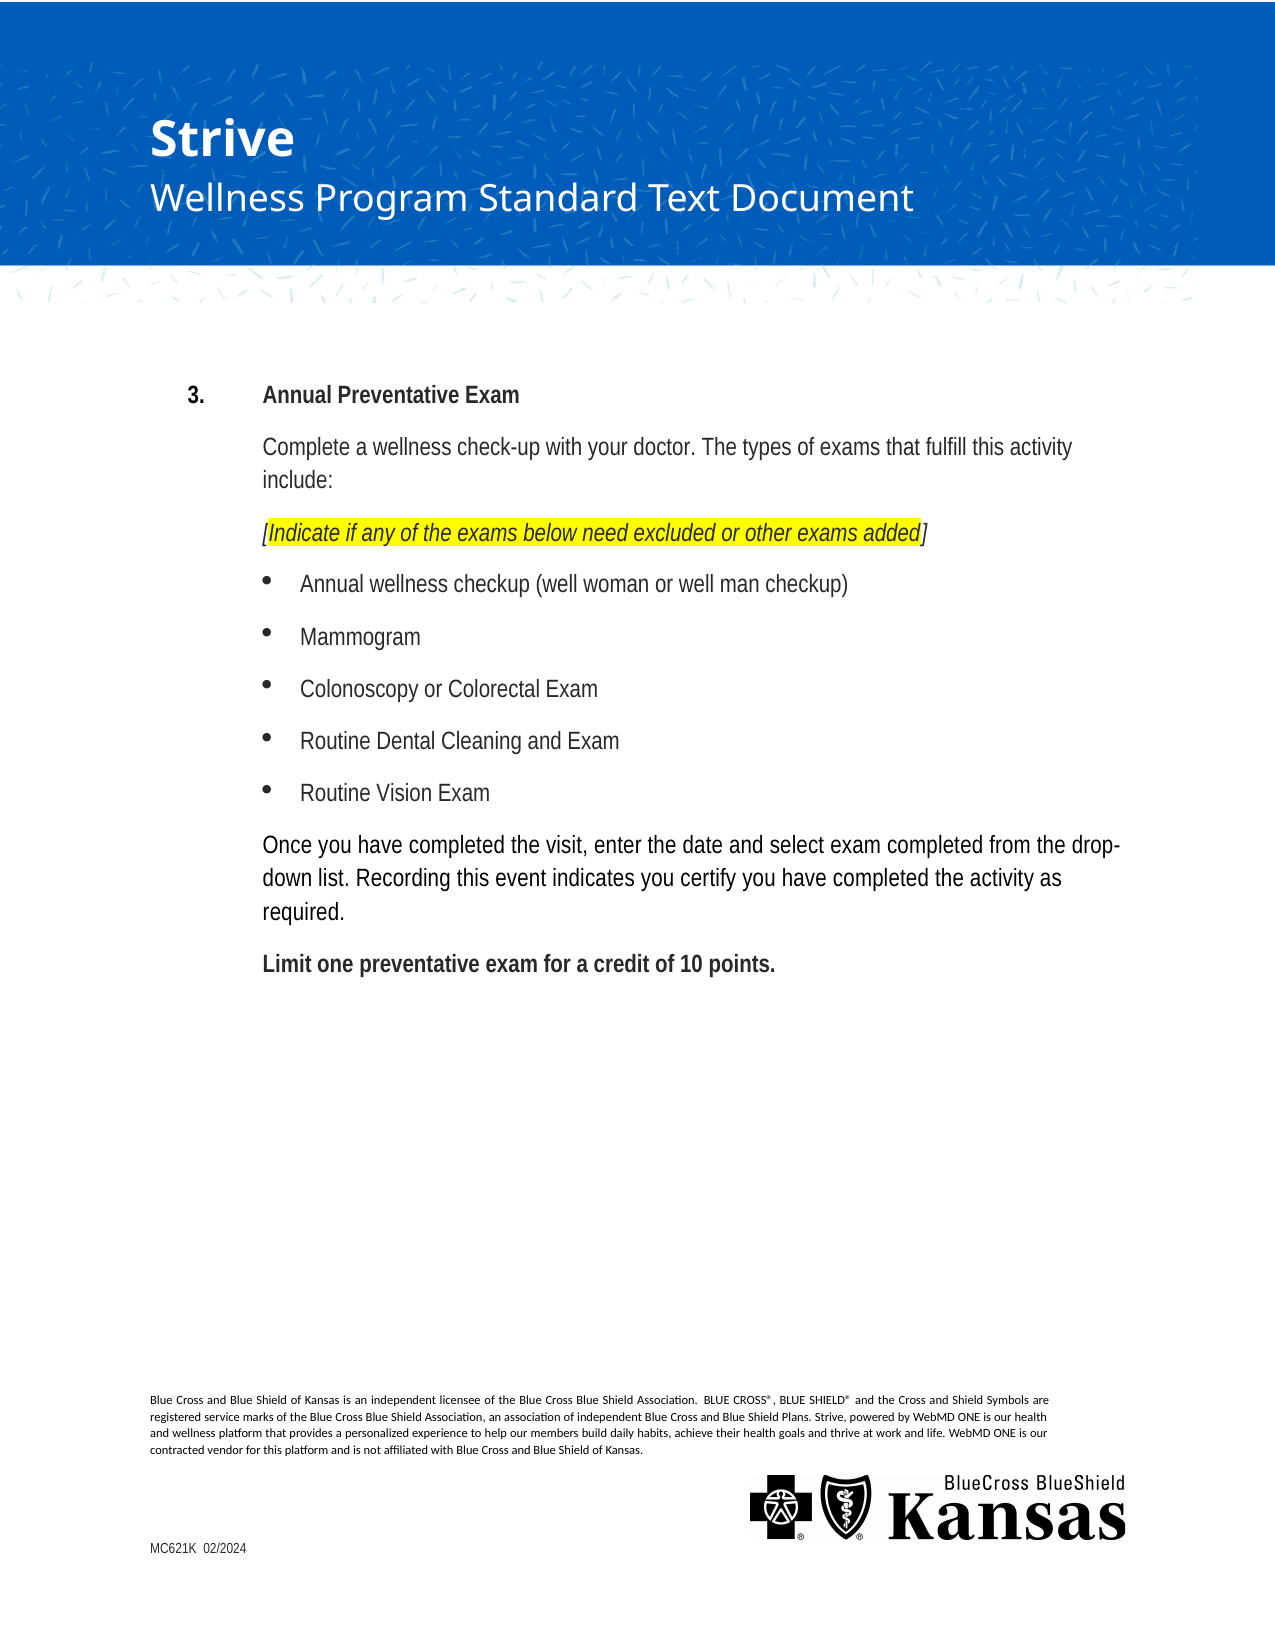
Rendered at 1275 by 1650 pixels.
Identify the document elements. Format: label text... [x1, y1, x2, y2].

text Complete a wellness check-up with your doctor. The types of exams that fulfill this activity include: [262, 427, 1125, 494]
picture [0, 2, 1275, 303]
list Annual Preventative Exam [187, 375, 1125, 409]
list Colonoscopy or Colorectal Exam [262, 669, 1125, 702]
list Annual wellness checkup (well woman or well man checkup) [262, 565, 1125, 598]
list Routine Vision Exam [262, 773, 1125, 807]
text Limit one preventative exam for a credit of 10 points. [262, 944, 1125, 977]
list Routine Dental Cleaning and Exam [262, 721, 1125, 754]
text [Indicate if any of the exams below need excluded or other exams added] [262, 513, 1125, 546]
text Once you have completed the visit, enter the date and select exam completed from the drop-down list. Recording this event indicates you certify you have completed the activity as required. [262, 825, 1125, 925]
picture [750, 1475, 1125, 1540]
list Mammogram [262, 617, 1125, 650]
